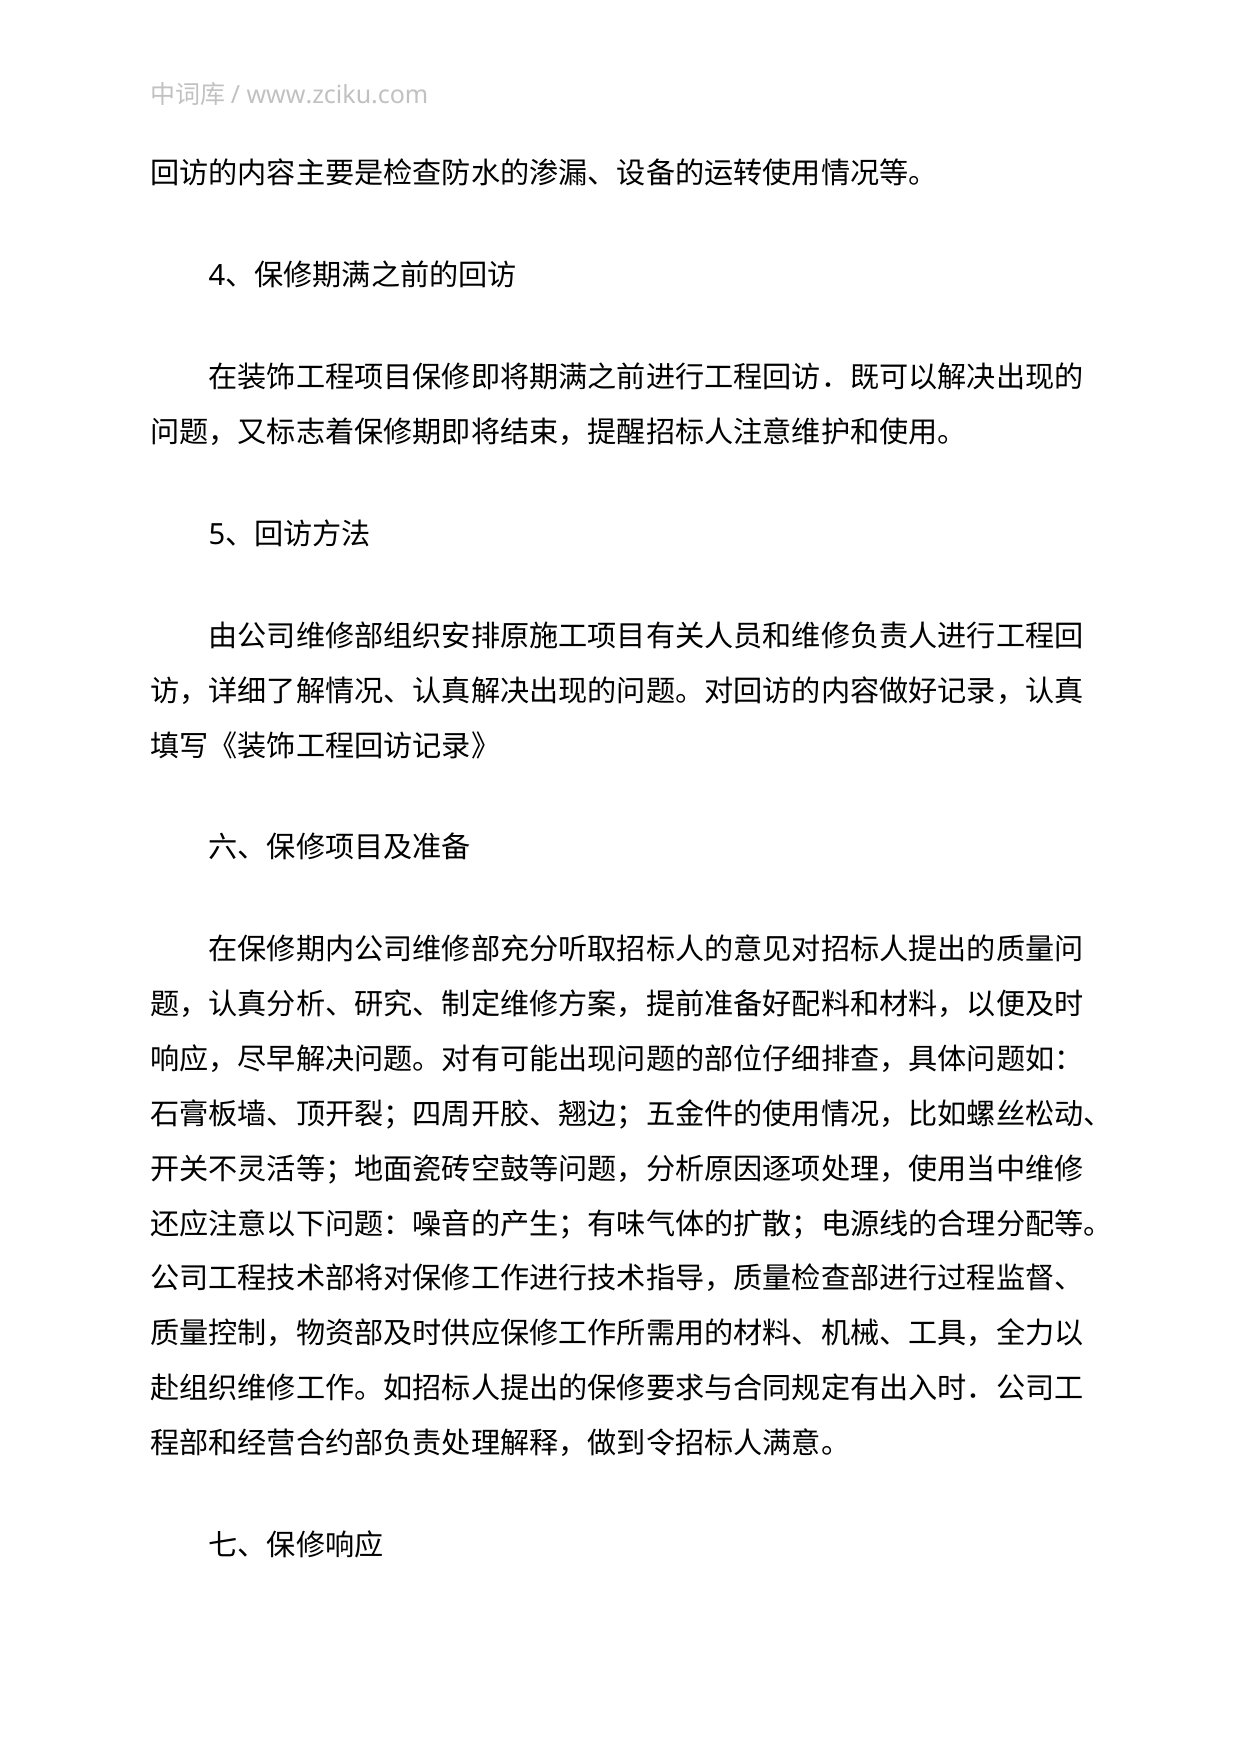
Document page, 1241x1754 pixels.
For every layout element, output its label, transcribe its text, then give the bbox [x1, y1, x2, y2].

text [150, 150, 1090, 192]
text 4、保修期满之前的回访 [150, 252, 1090, 294]
text 5、回访方法 [150, 510, 1090, 553]
text 在装饰工程项目保修即将期满之前进行工程回访．既可以解决出现的问题，又标志着保修期即将结束，提醒招标人注意维护和使用。 [150, 354, 1090, 451]
text 六、保修项目及准备 [150, 824, 1090, 866]
text 在保修期内公司维修部充分听取招标人的意见对招标人提出的质量问题，认真分析、研究、制定维修方案，提前准备好配料和材料，以便及时响应，尽早解决问题。对有可能出现问题的部位仔细排查，具体问题如：石膏板墙、顶开裂；四周开胶、翘边；五金件的使用情况，比如螺丝松动、开关不灵活等；地面瓷砖空鼓等问题，分析原因逐项处理，使用当中维修还应注意以下问题：噪音的产生；有味气体的扩散；电源线的合理分配等。公司工程技术部将对保修工作进行技术指导，质量检查部进行过程监督、质量控制，物资部及时供应保修工作所需用的材料、机械、工具，全力以赴组织维修工作。如招标人提出的保修要求与合同规定有出入时．公司工程部和经营合约部负责处理解释，做到令招标人满意。 [150, 926, 1090, 1462]
text 由公司维修部组织安排原施工项目有关人员和维修负责人进行工程回访，详细了解情况、认真解决出现的问题。对回访的内容做好记录，认真填写《装饰工程回访记录》 [150, 612, 1090, 764]
text 七、保修响应 [150, 1522, 1090, 1564]
